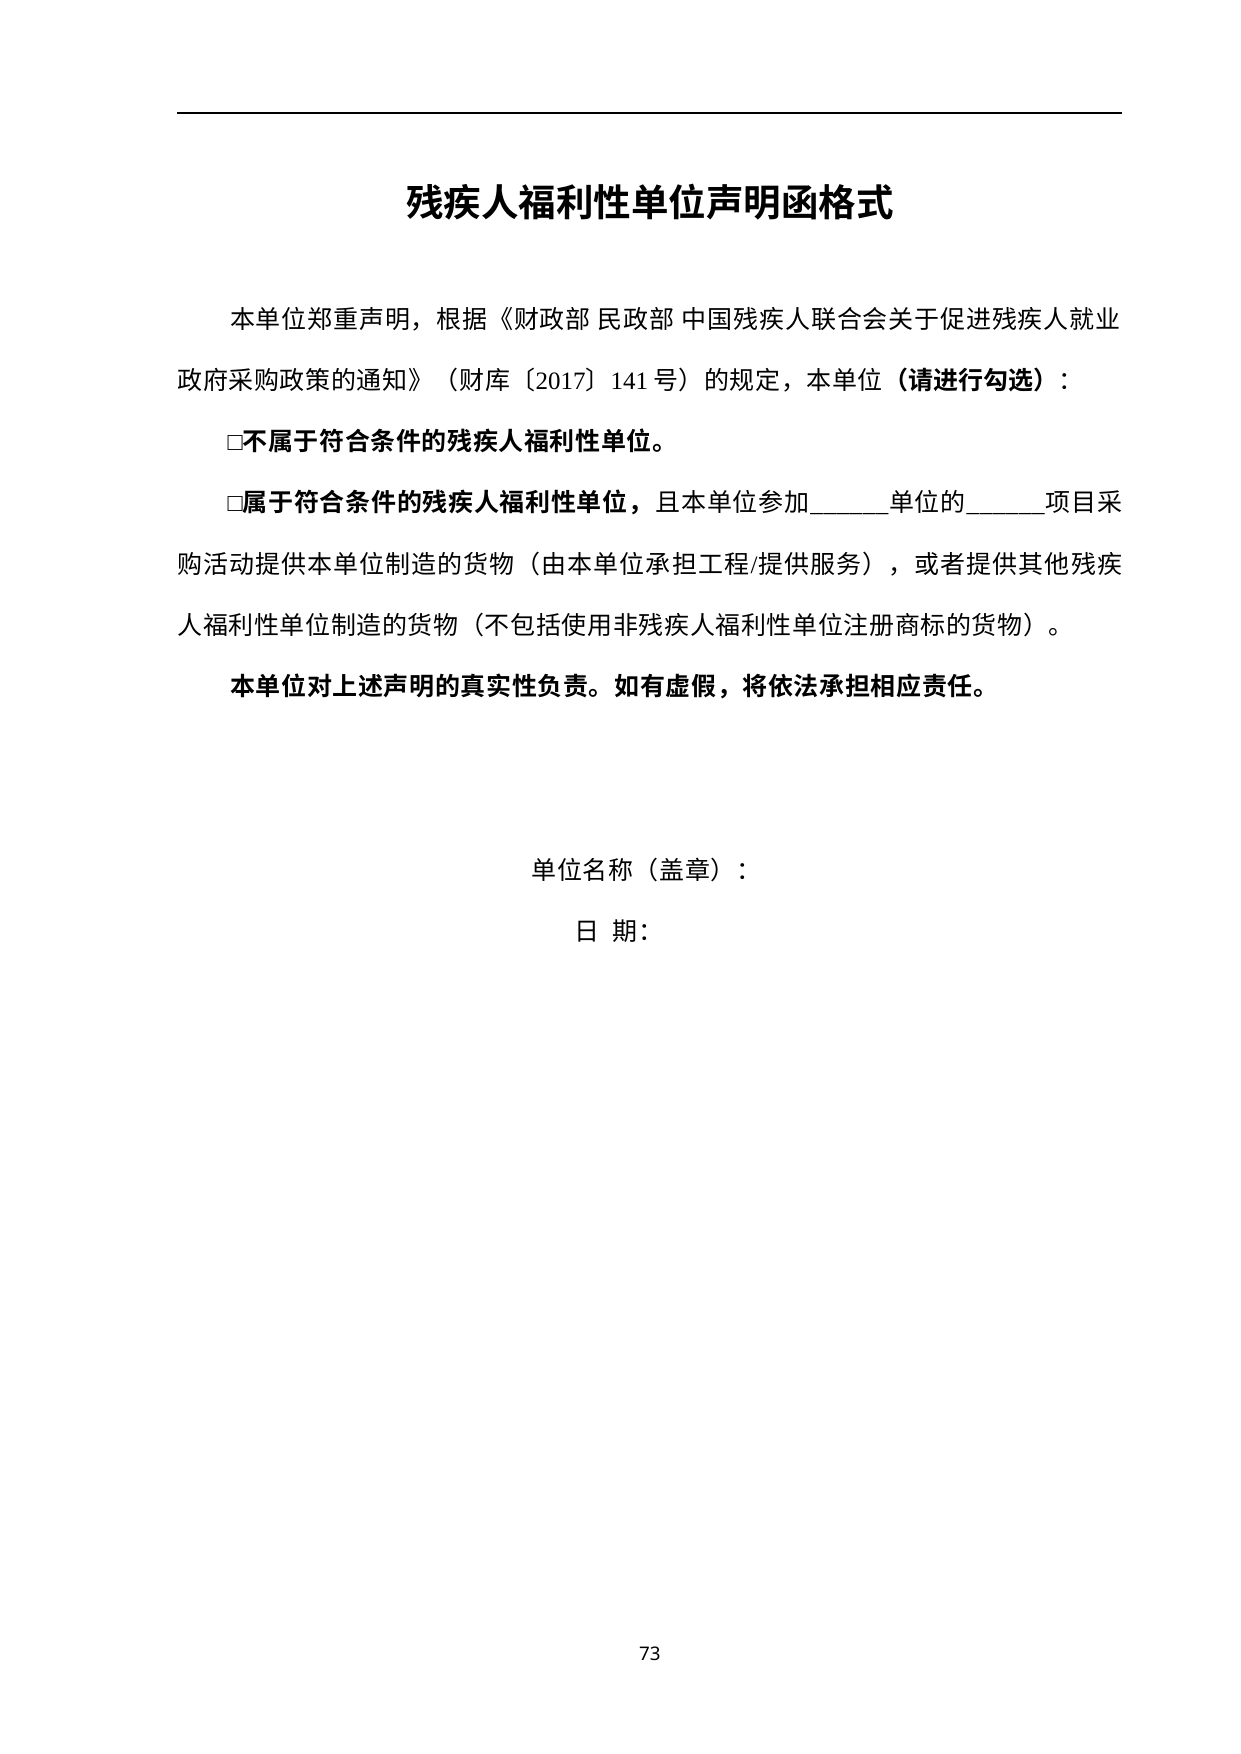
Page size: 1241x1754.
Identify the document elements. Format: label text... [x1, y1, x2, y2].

text □属于符合条件的残疾人福利性单位，且本单位参加______单位的______项目采购活动提供本单位制造的货物（由本单位承担工程/提供服务），或者提供其他残疾人福利性单位制造的货物（不包括使用非残疾人福利性单位注册商标的货物）。 [177, 463, 1122, 647]
text 本单位对上述声明的真实性负责。如有虚假，将依法承担相应责任。 [177, 647, 1122, 708]
text 日 期： [177, 892, 959, 953]
text 单位名称（盖章）： [177, 830, 959, 892]
text 本单位郑重声明，根据《财政部 民政部 中国残疾人联合会关于促进残疾人就业政府采购政策的通知》（财库〔2017〕141号）的规定，本单位（请进行勾选）： [177, 279, 1122, 402]
text 残疾人福利性单位声明函格式 [177, 173, 1122, 227]
text □不属于符合条件的残疾人福利性单位。 [177, 402, 1122, 463]
